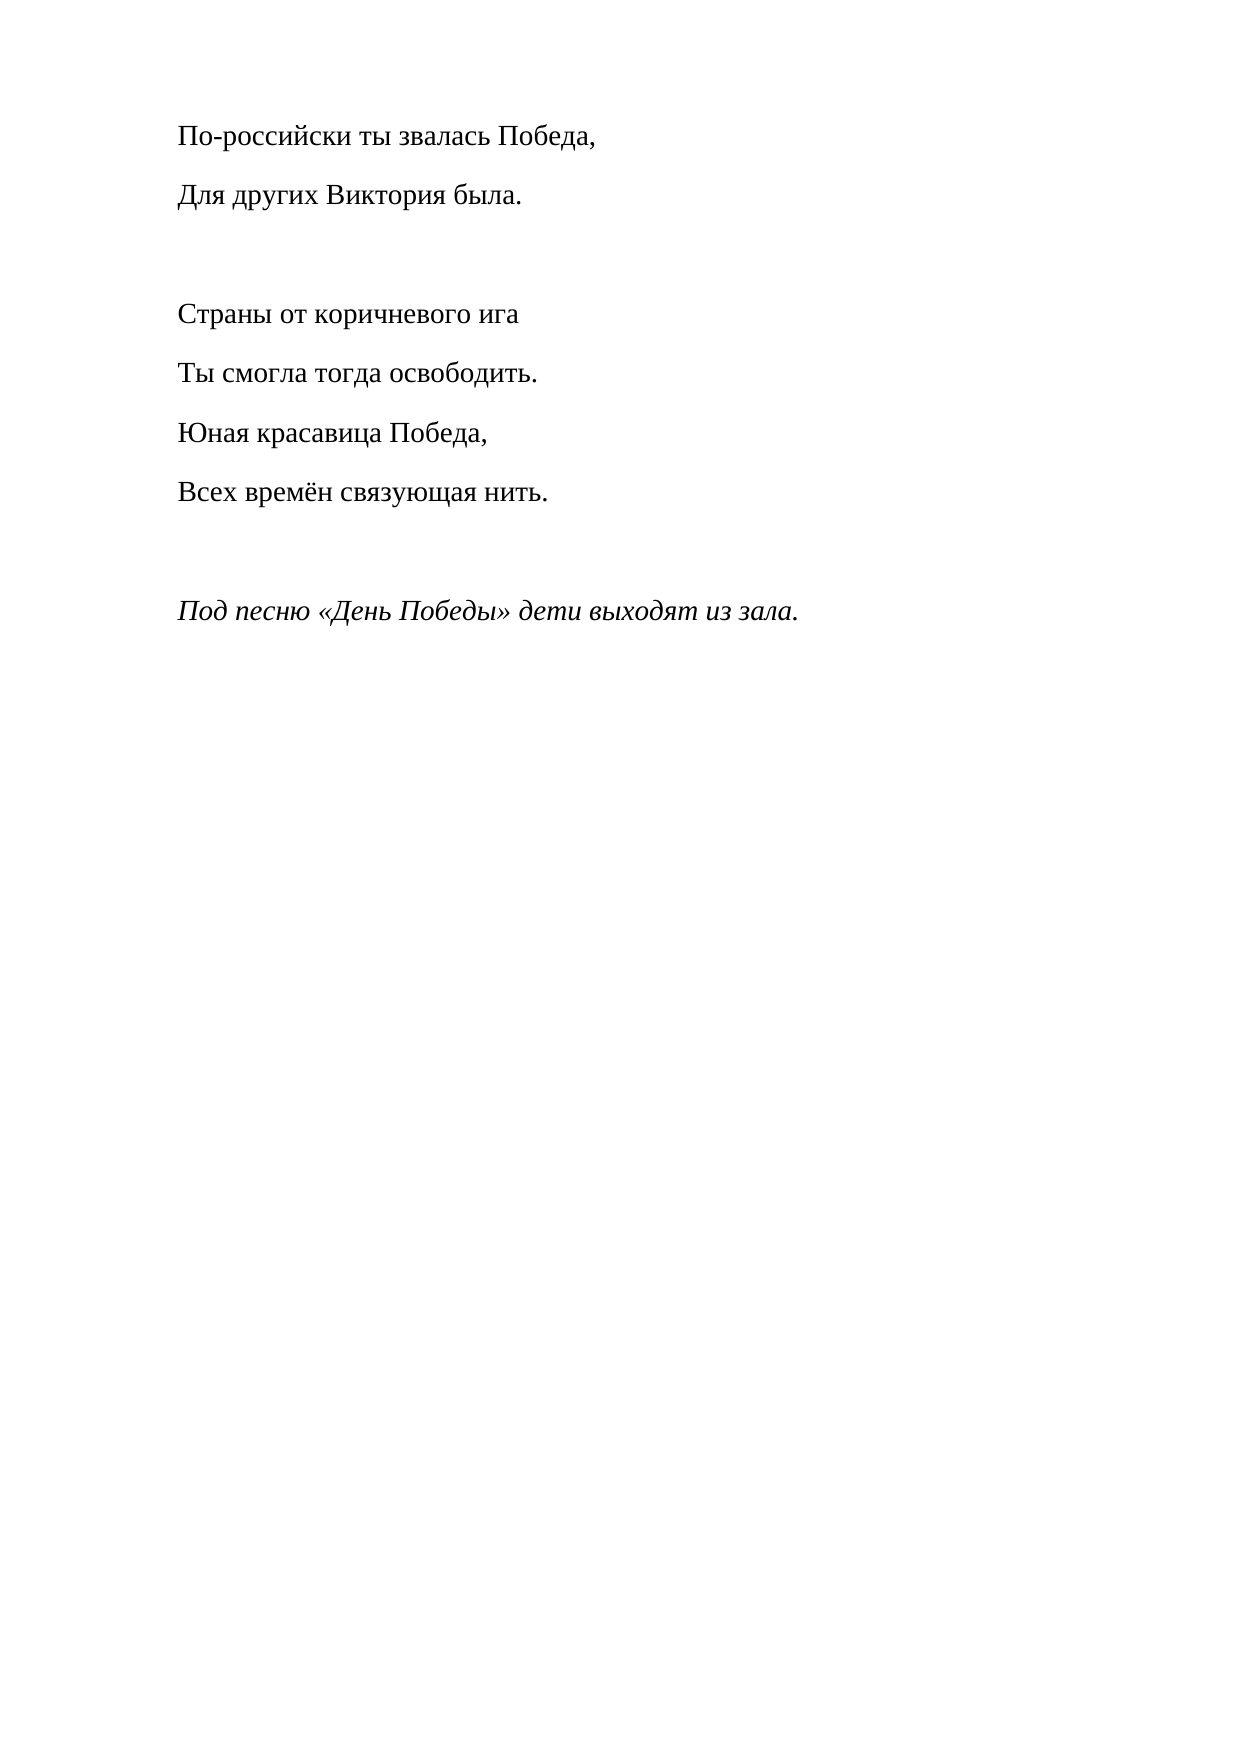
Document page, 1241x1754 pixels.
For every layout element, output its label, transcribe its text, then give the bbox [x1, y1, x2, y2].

text Всех времён связующая нить. [177, 474, 1152, 508]
text Юная красавица Победа, [177, 415, 1152, 448]
text Ты смогла тогда освободить. [177, 356, 1152, 389]
text Для других Виктория была. [177, 177, 1152, 211]
text Под песню «День Победы» дети выходят из зала. [177, 593, 1152, 627]
text Страны от коричневого ига [177, 296, 1152, 330]
text По-российски ты звалась Победа, [177, 118, 1152, 152]
